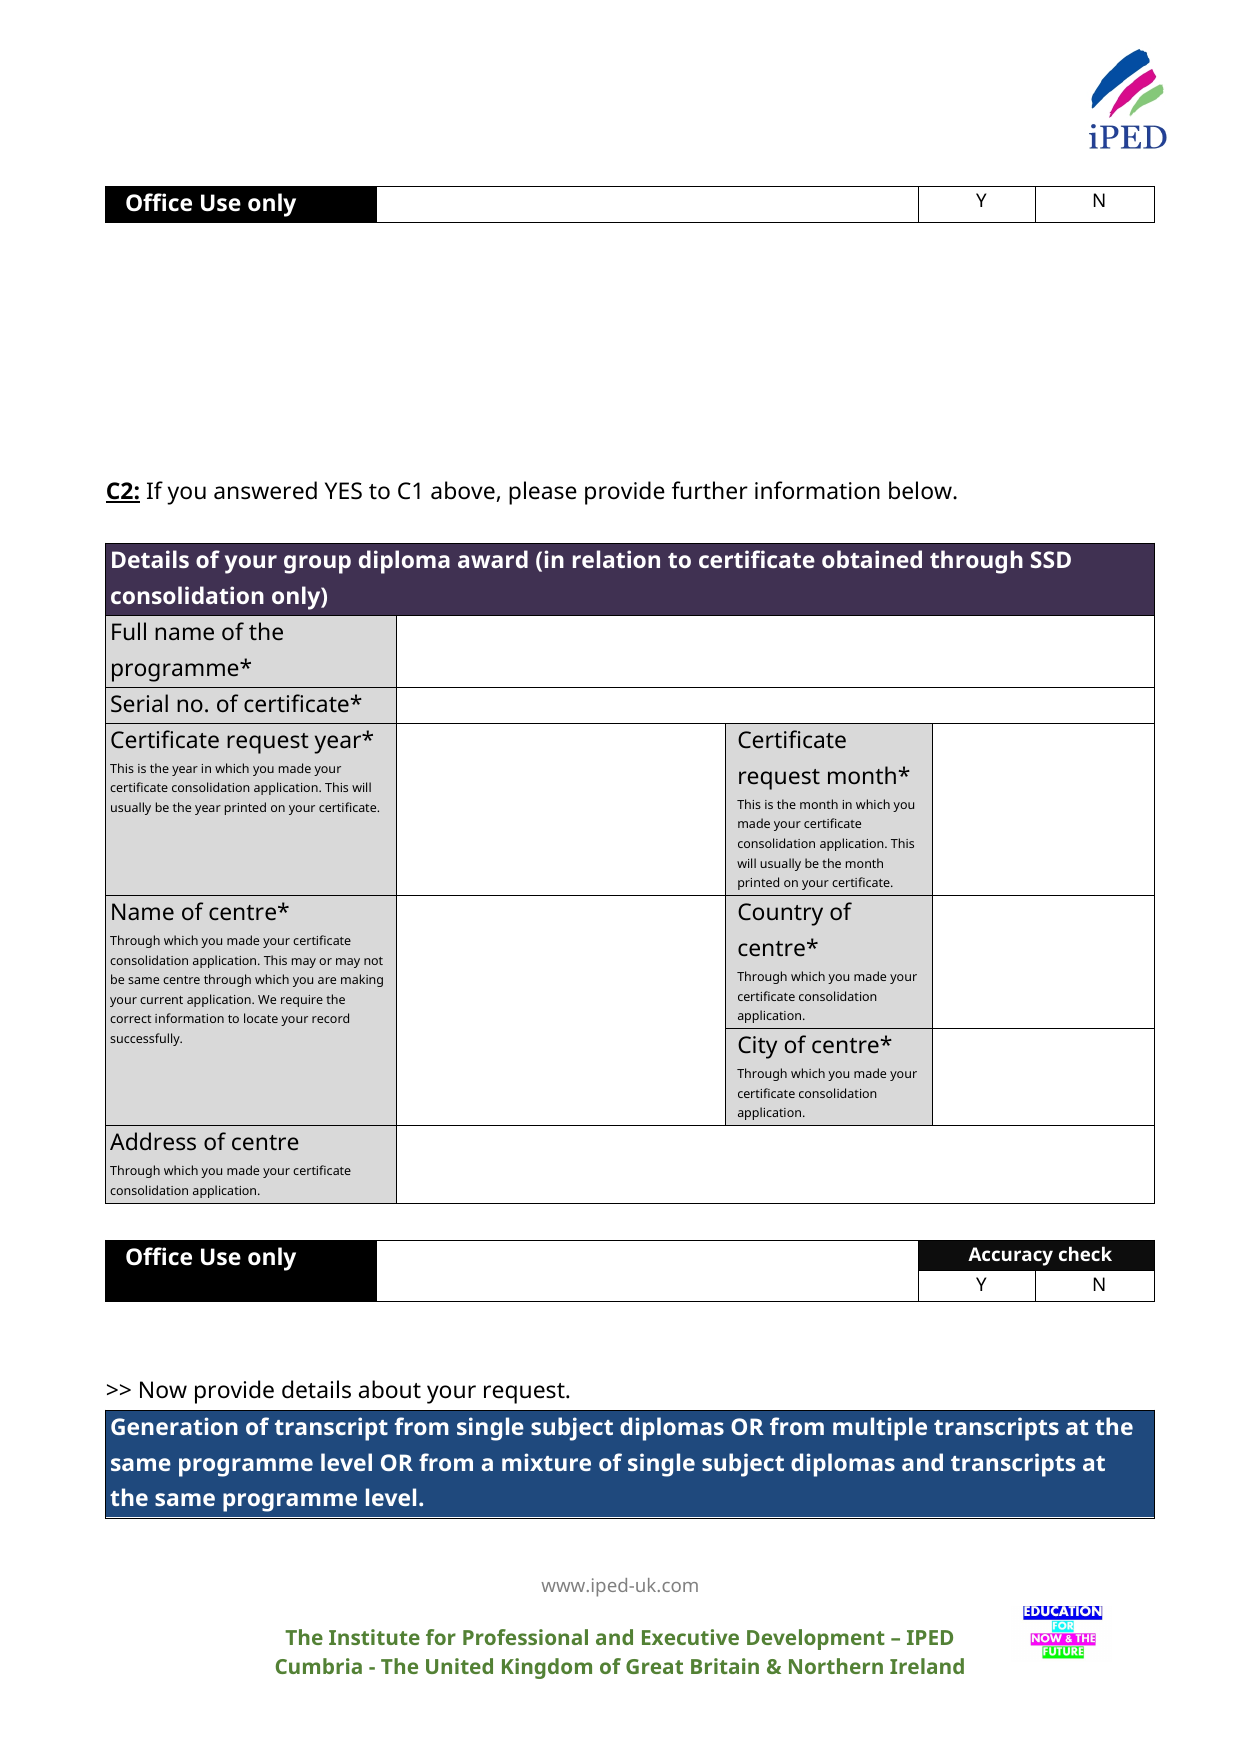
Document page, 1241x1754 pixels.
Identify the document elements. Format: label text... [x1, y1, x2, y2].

table_cell Full name of the programme* [106, 616, 396, 687]
table_header Office Use only [106, 1241, 376, 1301]
table_cell City of centre* Through which you made your certificate consolidation application. [726, 1029, 932, 1125]
table_cell [397, 688, 1154, 723]
table_header Office Use only [106, 187, 376, 222]
table_cell Y [919, 1271, 1035, 1301]
table_cell N [1036, 187, 1154, 222]
table_cell Certificate request year* This is the year in which you made your certificate consolidation application. This will usually be the year printed on your certificate. [106, 724, 396, 895]
text >> Now provide details about your request. [106, 1373, 1090, 1405]
table_cell [397, 1126, 1154, 1203]
table_cell Country of centre* Through which you made your certificate consolidation application. [726, 896, 932, 1028]
table_header [377, 187, 918, 222]
table_cell [933, 1029, 1154, 1125]
table_cell N [1036, 1271, 1154, 1301]
table_cell [397, 724, 725, 895]
table_cell [933, 724, 1154, 895]
table_cell Y [919, 187, 1035, 222]
table_cell [933, 896, 1154, 1028]
table_cell Address of centre Through which you made your certificate consolidation application. [106, 1126, 396, 1203]
table_cell [397, 616, 1154, 687]
picture [1076, 47, 1179, 150]
table_header [377, 1241, 918, 1301]
picture [1010, 1606, 1113, 1662]
table_header Accuracy check [919, 1241, 1154, 1270]
table_cell Name of centre* Through which you made your certificate consolidation application. This may or may not be same centre through which you are making your current application. We require the correct information to locate your record successfully. [106, 896, 396, 1125]
text C2: If you answered YES to C1 above, please provide further information below. [106, 474, 1090, 506]
table_cell Serial no. of certificate* [106, 688, 396, 723]
table_cell Certificate request month* This is the month in which you made your certificate consolidation application. This will usually be the month printed on your certificate. [726, 724, 932, 895]
table_cell [397, 896, 725, 1125]
table_header Details of your group diploma award (in relation to certificate obtained through SSD consolidation only) [106, 544, 1154, 615]
